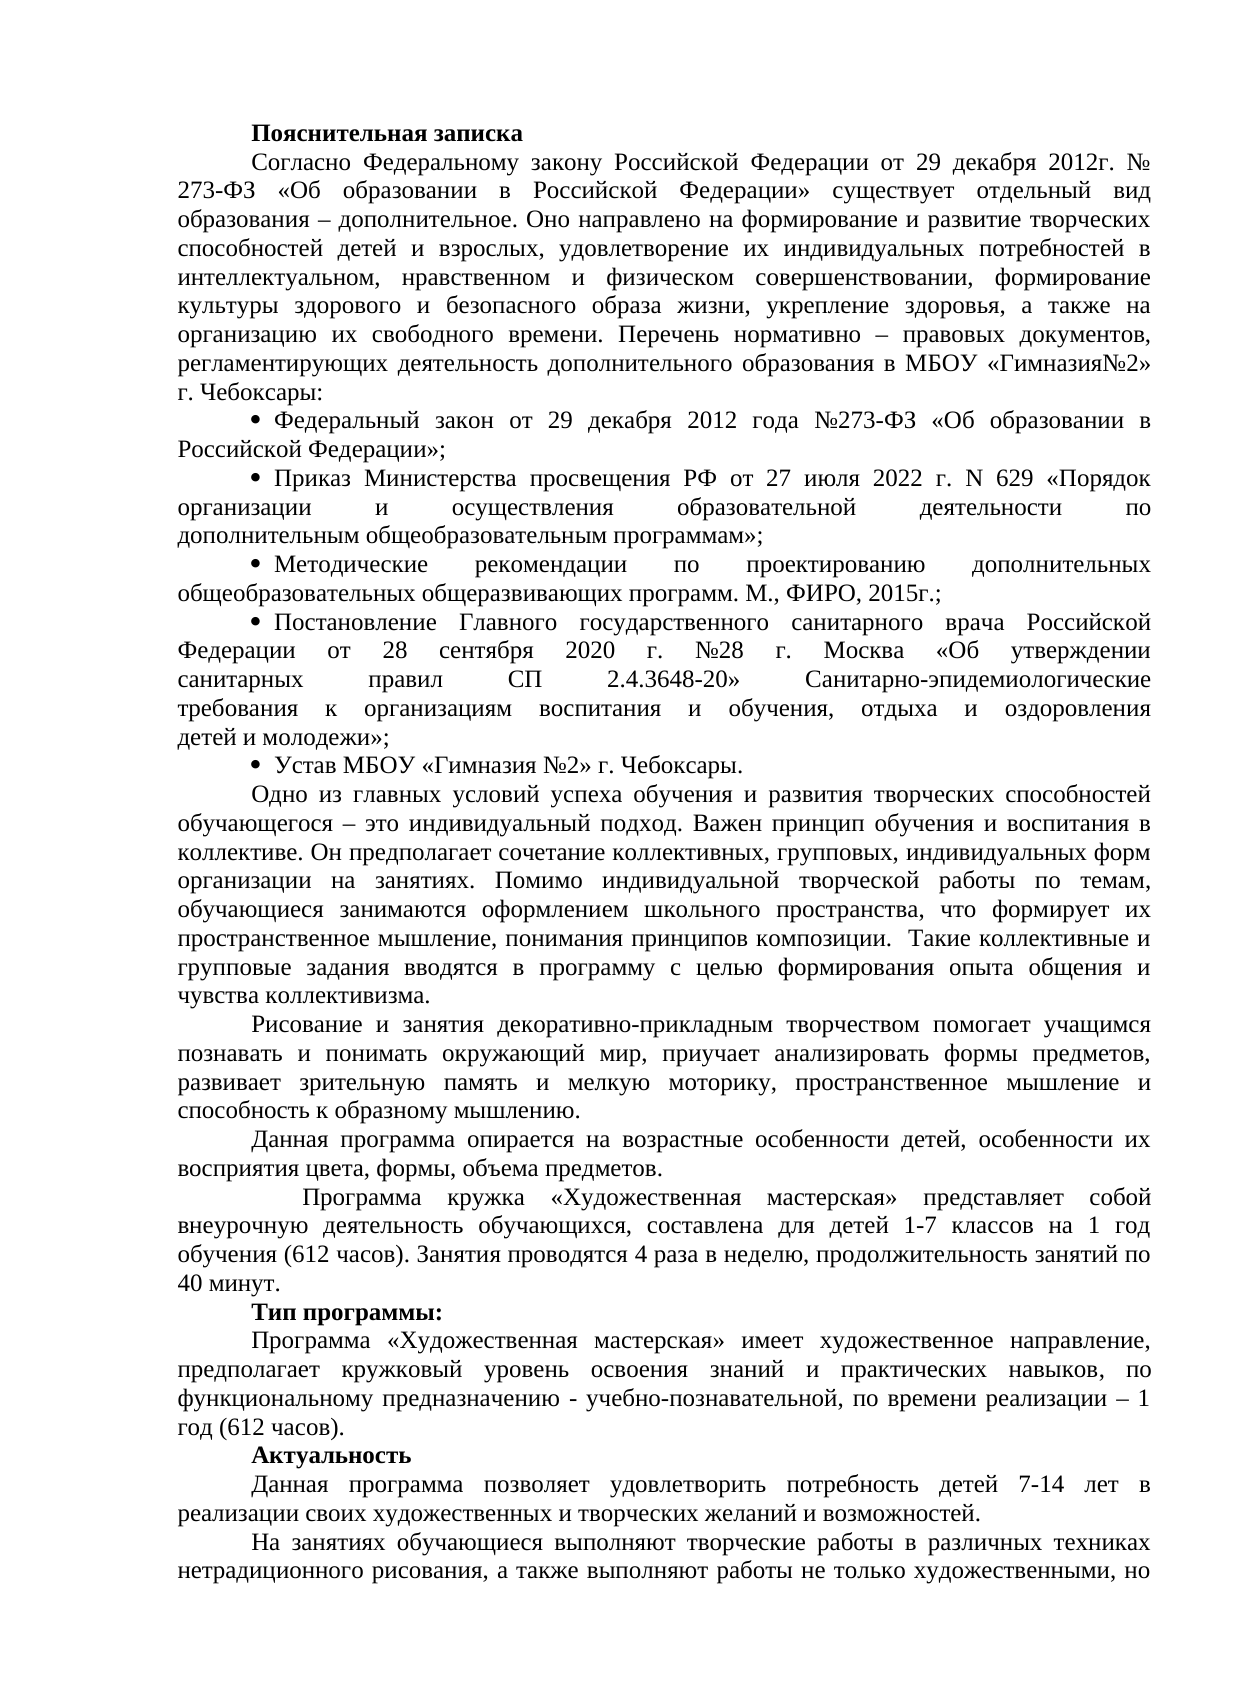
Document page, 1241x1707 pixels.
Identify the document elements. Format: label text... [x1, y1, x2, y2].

text Постановление Главного государственного санитарного врача Российской Федерации от 28 сентября 2020 г. №28 г. Москва «Об утверждении санитарных правил СП 2.4.3648-20» Санитарно-эпидемиологические требования к организациям воспитания и обучения, отдыха и оздоровления детей и молодежи»; [177, 607, 1152, 751]
text Приказ Министерства просвещения РФ от 27 июля 2022 г. N 629 «Порядок организации и осуществления образовательной деятельности по дополнительным общеобразовательным программам»; [177, 463, 1152, 549]
text Одно из главных условий успеха обучения и развития творческих способностей обучающегося – это индивидуальный подход. Важен принцип обучения и воспитания в коллективе. Он предполагает сочетание коллективных, групповых, индивидуальных форм организации на занятиях. Помимо индивидуальной творческой работы по темам, обучающиеся занимаются оформлением школьного пространства, что формирует их пространственное мышление, понимания принципов композиции. Такие коллективные и групповые задания вводятся в программу с целью формирования опыта общения и чувства коллективизма. [177, 779, 1152, 1009]
text Данная программа позволяет удовлетворить потребность детей 7-14 лет в реализации своих художественных и творческих желаний и возможностей. [177, 1469, 1152, 1527]
text Данная программа опирается на возрастные особенности детей, особенности их восприятия цвета, формы, объема предметов. [177, 1124, 1152, 1182]
text Федеральный закон от 29 декабря 2012 года №273-ФЗ «Об образовании в Российской Федерации»; [177, 406, 1152, 463]
text Устав МБОУ «Гимназия №2» г. Чебоксары. [177, 751, 1152, 779]
text Тип программы: [177, 1297, 1152, 1326]
text Программа кружка «Художественная мастерская» представляет собой внеурочную деятельность обучающихся, составлена для детей 1-7 классов на 1 год обучения (612 часов). Занятия проводятся 4 раза в неделю, продолжительность занятий по 40 минут. [177, 1182, 1152, 1297]
text Актуальность [177, 1441, 1152, 1469]
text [177, 1527, 1152, 1584]
text Пояснительная записка [177, 118, 1152, 147]
text Программа «Художественная мастерская» имеет художественное направление, предполагает кружковый уровень освоения знаний и практических навыков, по функциональному предназначению - учебно-познавательной, по времени реализации – 1 год (612 часов). [177, 1326, 1152, 1441]
text Рисование и занятия декоративно-прикладным творчеством помогает учащимся познавать и понимать окружающий мир, приучает анализировать формы предметов, развивает зрительную память и мелкую моторику, пространственное мышление и способность к образному мышлению. [177, 1009, 1152, 1124]
text Согласно Федеральному закону Российской Федерации от 29 декабря 2012г. № 273-ФЗ «Об образовании в Российской Федерации» существует отдельный вид образования – дополнительное. Оно направлено на формирование и развитие творческих способностей детей и взрослых, удовлетворение их индивидуальных потребностей в интеллектуальном, нравственном и физическом совершенствовании, формирование культуры здорового и безопасного образа жизни, укрепление здоровья, а также на организацию их свободного времени. Перечень нормативно – правовых документов, регламентирующих деятельность дополнительного образования в МБОУ «Гимназия№2» г. Чебоксары: [177, 147, 1152, 406]
text Методические рекомендации по проектированию дополнительных общеобразовательных общеразвивающих программ. М., ФИРО, 2015г.; [177, 549, 1152, 607]
